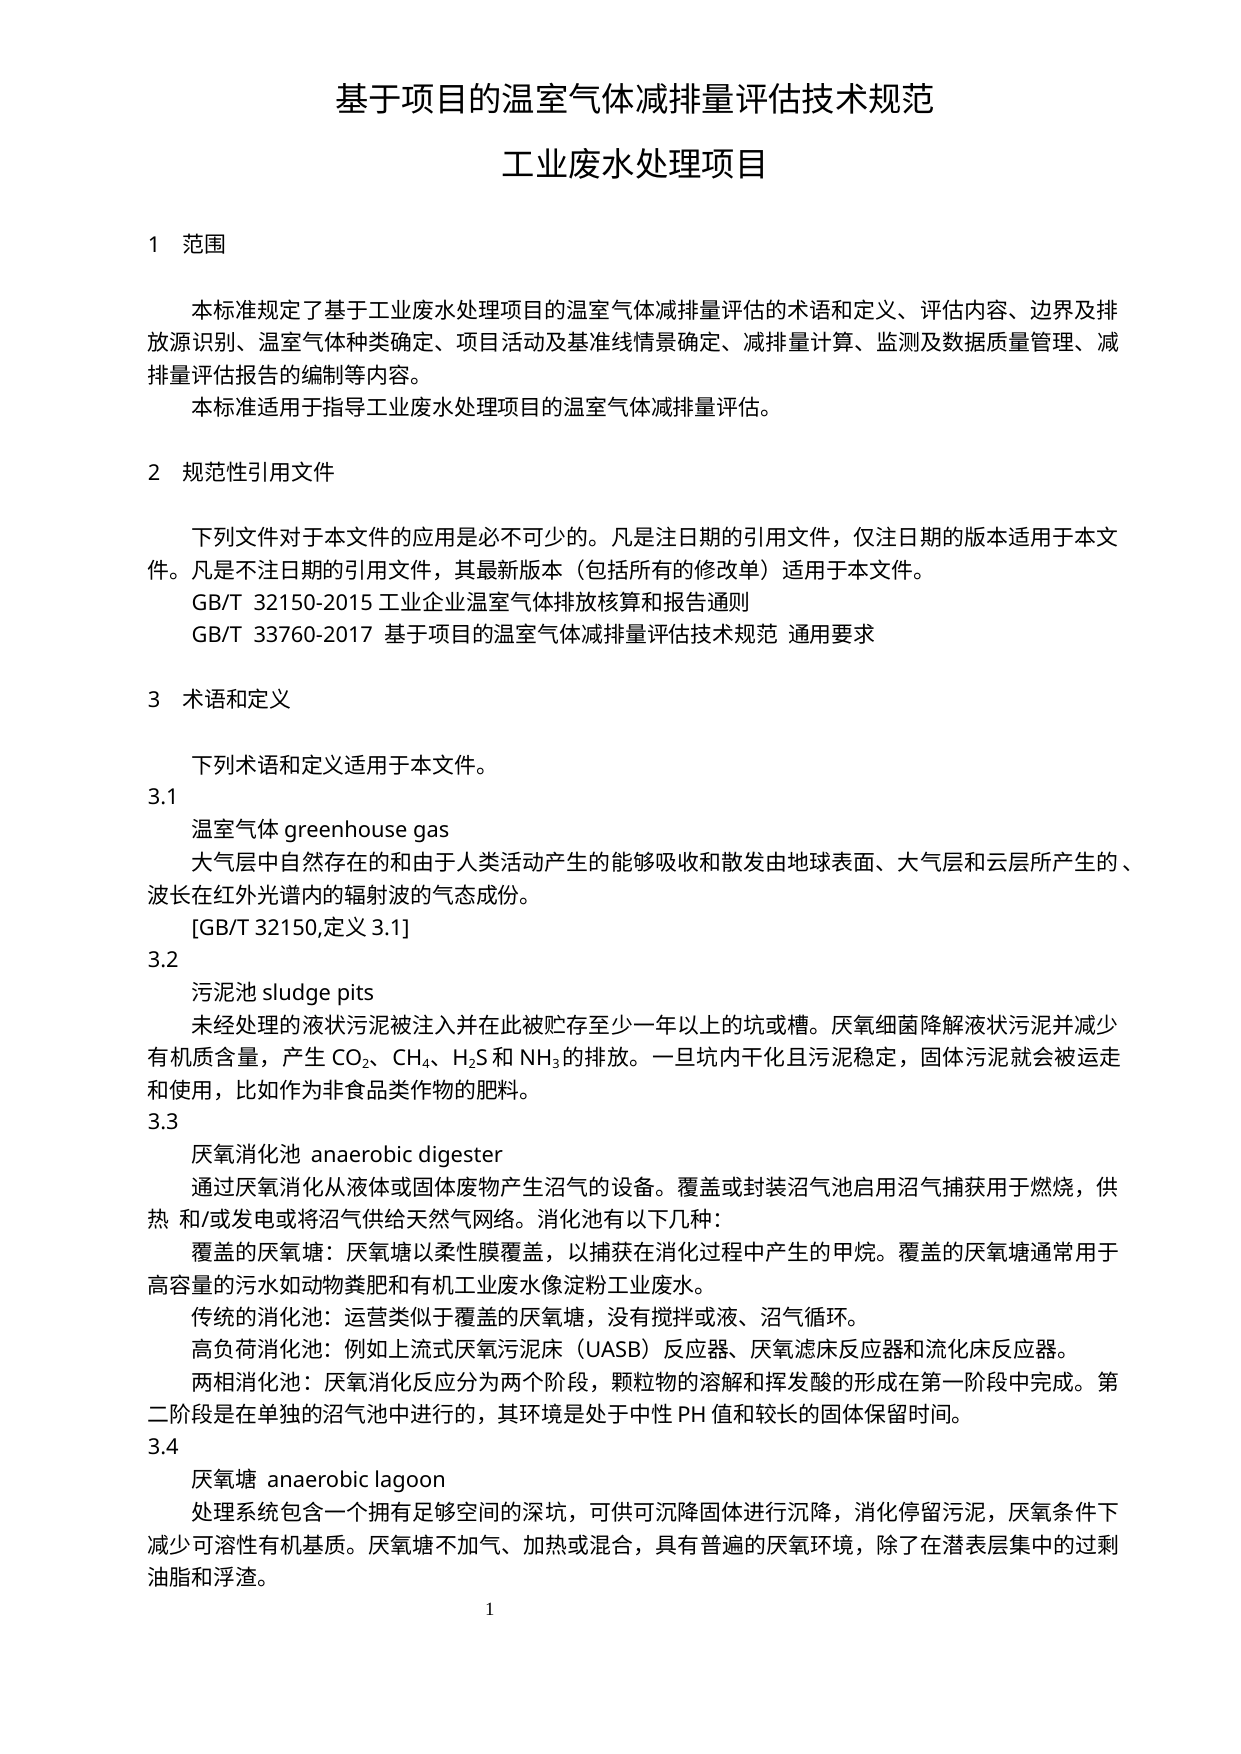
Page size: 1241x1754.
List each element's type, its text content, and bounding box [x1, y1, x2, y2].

list 本标准规定了基于工业废水处理项目的温室气体减排量评估的术语和定义、评估内容、边界及排放源识别、温室气体种类确定、项目活动及基准线情景确定、减排量计算、监测及数据质量管理、减排量评估报告的编制等内容。 [148, 292, 1122, 390]
text 大气层中自然存在的和由于人类活动产生的能够吸收和散发由地球表面、大气层和云层所产生的、波长在红外光谱内的辐射波的气态成份。 [148, 845, 1122, 910]
text 下列术语和定义适用于本文件。 [148, 747, 1122, 780]
text 传统的消化池：运营类似于覆盖的厌氧塘，没有搅拌或液、沼气循环。 [148, 1300, 1122, 1332]
list 本标准适用于指导工业废水处理项目的温室气体减排量评估。 [148, 390, 1122, 422]
text 工业废水处理项目 [148, 130, 1122, 195]
text 3.3 [148, 1105, 1122, 1137]
list GB/T 32150-2015 工业企业温室气体排放核算和报告通则 [148, 585, 1122, 617]
text [GB/T 32150,定义3.1] [148, 910, 1122, 942]
text 处理系统包含一个拥有足够空间的深坑，可供可沉降固体进行沉降，消化停留污泥，厌氧条件下减少可溶性有机基质。厌氧塘不加气、加热或混合，具有普遍的厌氧环境，除了在潜表层集中的过剩油脂和浮渣。 [148, 1495, 1122, 1592]
text 两相消化池：厌氧消化反应分为两个阶段，颗粒物的溶解和挥发酸的形成在第一阶段中完成。第二阶段是在单独的沼气池中进行的，其环境是处于中性PH值和较长的固体保留时间。 [148, 1365, 1122, 1430]
text 未经处理的液状污泥被注入并在此被贮存至少一年以上的坑或槽。厌氧细菌降解液状污泥并减少有机质含量，产生CO2、CH4、H2S和NH3的排放。一旦坑内干化且污泥稳定，固体污泥就会被运走和使用，比如作为非食品类作物的肥料。 [148, 1007, 1122, 1105]
list 下列文件对于本文件的应用是必不可少的。凡是注日期的引用文件，仅注日期的版本适用于本文件。凡是不注日期的引用文件，其最新版本（包括所有的修改单）适用于本文件。 [148, 520, 1122, 585]
text 基于项目的温室气体减排量评估技术规范 [148, 65, 1122, 130]
text 3.2 [148, 942, 1122, 975]
text 厌氧消化池 anaerobic digester [148, 1137, 1122, 1170]
text 通过厌氧消化从液体或固体废物产生沼气的设备。覆盖或封装沼气池启用沼气捕获用于燃烧，供热 和/或发电或将沼气供给天然气网络。消化池有以下几种： [148, 1170, 1122, 1235]
text 术语和定义 [148, 682, 1122, 715]
text 污泥池 sludge pits [148, 975, 1122, 1007]
text 温室气体 greenhouse gas [148, 812, 1122, 845]
list GB/T 33760-2017 基于项目的温室气体减排量评估技术规范 通用要求 [148, 617, 1122, 650]
text 3.1 [148, 780, 1122, 812]
text 规范性引用文件 [148, 455, 1122, 487]
text 厌氧塘 anaerobic lagoon [148, 1462, 1122, 1495]
text 高负荷消化池：例如上流式厌氧污泥床（UASB）反应器、厌氧滤床反应器和流化床反应器。 [148, 1332, 1122, 1365]
text 范围 [148, 227, 1122, 260]
text 3.4 [148, 1430, 1122, 1462]
text 覆盖的厌氧塘：厌氧塘以柔性膜覆盖，以捕获在消化过程中产生的甲烷。覆盖的厌氧塘通常用于高容量的污水如动物粪肥和有机工业废水像淀粉工业废水。 [148, 1235, 1122, 1300]
